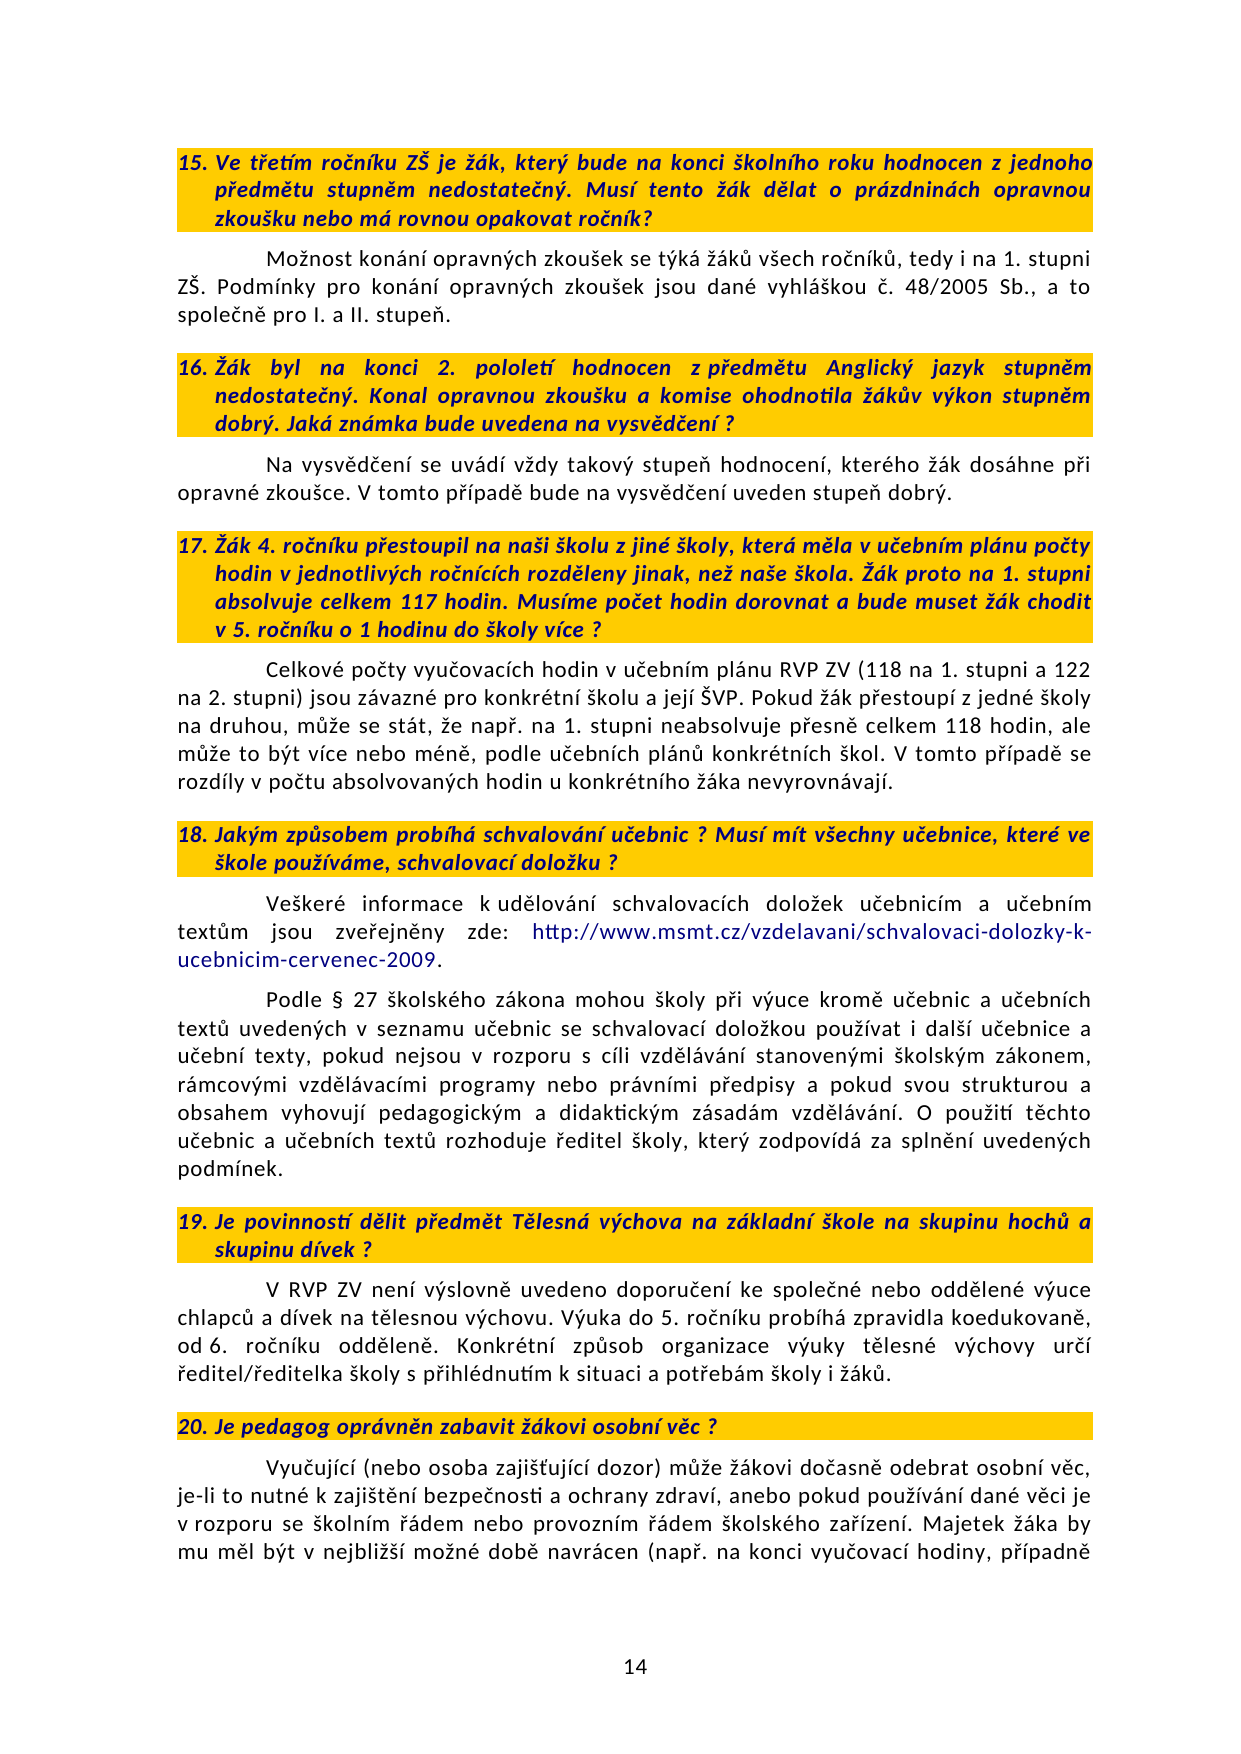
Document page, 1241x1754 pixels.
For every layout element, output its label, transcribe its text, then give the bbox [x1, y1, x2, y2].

text Žák 4. ročníku přestoupil na naši školu z jiné školy, která měla v učebním plánu počty hodin v jednotlivých ročnících rozděleny jinak, než naše škola. Žák proto na 1. stupni absolvuje celkem 117 hodin. Musíme počet hodin dorovnat a bude muset žák chodit v 5. ročníku o 1 hodinu do školy více ? [177, 531, 1093, 643]
text Podle § 27 školského zákona mohou školy při výuce kromě učebnic a učebních textů uvedených v seznamu učebnic se schvalovací doložkou používat i další učebnice a učební texty, pokud nejsou v rozporu s cíli vzdělávání stanovenými školským zákonem, rámcovými vzdělávacími programy nebo právními předpisy a pokud svou strukturou a obsahem vyhovují pedagogickým a didaktickým zásadám vzdělávání. O použití těchto učebnic a učebních textů rozhoduje ředitel školy, který zodpovídá za splnění uvedených podmínek. [177, 986, 1093, 1182]
text Je povinností dělit předmět Tělesná výchova na základní škole na skupinu hochů a skupinu dívek ? [177, 1207, 1093, 1263]
text Na vysvědčení se uvádí vždy takový stupeň hodnocení, kterého žák dosáhne při opravné zkoušce. V tomto případě bude na vysvědčení uveden stupeň dobrý. [177, 450, 1093, 506]
text Možnost konání opravných zkoušek se týká žáků všech ročníků, tedy i na 1. stupni ZŠ. Podmínky pro konání opravných zkoušek jsou dané vyhláškou č. 48/2005 Sb., a to společně pro I. a II. stupeň. [177, 244, 1093, 328]
text Celkové počty vyučovacích hodin v učebním plánu RVP ZV (118 na 1. stupni a 122 na 2. stupni) jsou závazné pro konkrétní školu a její ŠVP. Pokud žák přestoupí z jedné školy na druhou, může se stát, že např. na 1. stupni neabsolvuje přesně celkem 118 hodin, ale může to být více nebo méně, podle učebních plánů konkrétních škol. V tomto případě se rozdíly v počtu absolvovaných hodin u konkrétního žáka nevyrovnávají. [177, 655, 1093, 796]
text Ve třetím ročníku ZŠ je žák, který bude na konci školního roku hodnocen z jednoho předmětu stupněm nedostatečný. Musí tento žák dělat o prázdninách opravnou zkoušku nebo má rovnou opakovat ročník? [177, 148, 1093, 232]
text Jakým způsobem probíhá schvalování učebnic ? Musí mít všechny učebnice, které ve škole používáme, schvalovací doložku ? [177, 821, 1093, 877]
text V RVP ZV není výslovně uvedeno doporučení ke společné nebo oddělené výuce chlapců a dívek na tělesnou výchovu. Výuka do 5. ročníku probíhá zpravidla koedukovaně, od 6. ročníku odděleně. Konkrétní způsob organizace výuky tělesné výchovy určí ředitel/ředitelka školy s přihlédnutím k situaci a potřebám školy i žáků. [177, 1275, 1093, 1387]
text Veškeré informace k udělování schvalovacích doložek učebnicím a učebním textům jsou zveřejněny zde: http://www.msmt.cz/vzdelavani/schvalovaci-dolozky-k-ucebnicim-cervenec-2009. [177, 889, 1093, 973]
text Žák byl na konci 2. pololetí hodnocen z předmětu Anglický jazyk stupněm nedostatečný. Konal opravnou zkoušku a komise ohodnotila žákův výkon stupněm dobrý. Jaká známka bude uvedena na vysvědčení ? [177, 353, 1093, 437]
text Je pedagog oprávněn zabavit žákovi osobní věc ? [177, 1412, 1093, 1440]
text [177, 1453, 1093, 1565]
